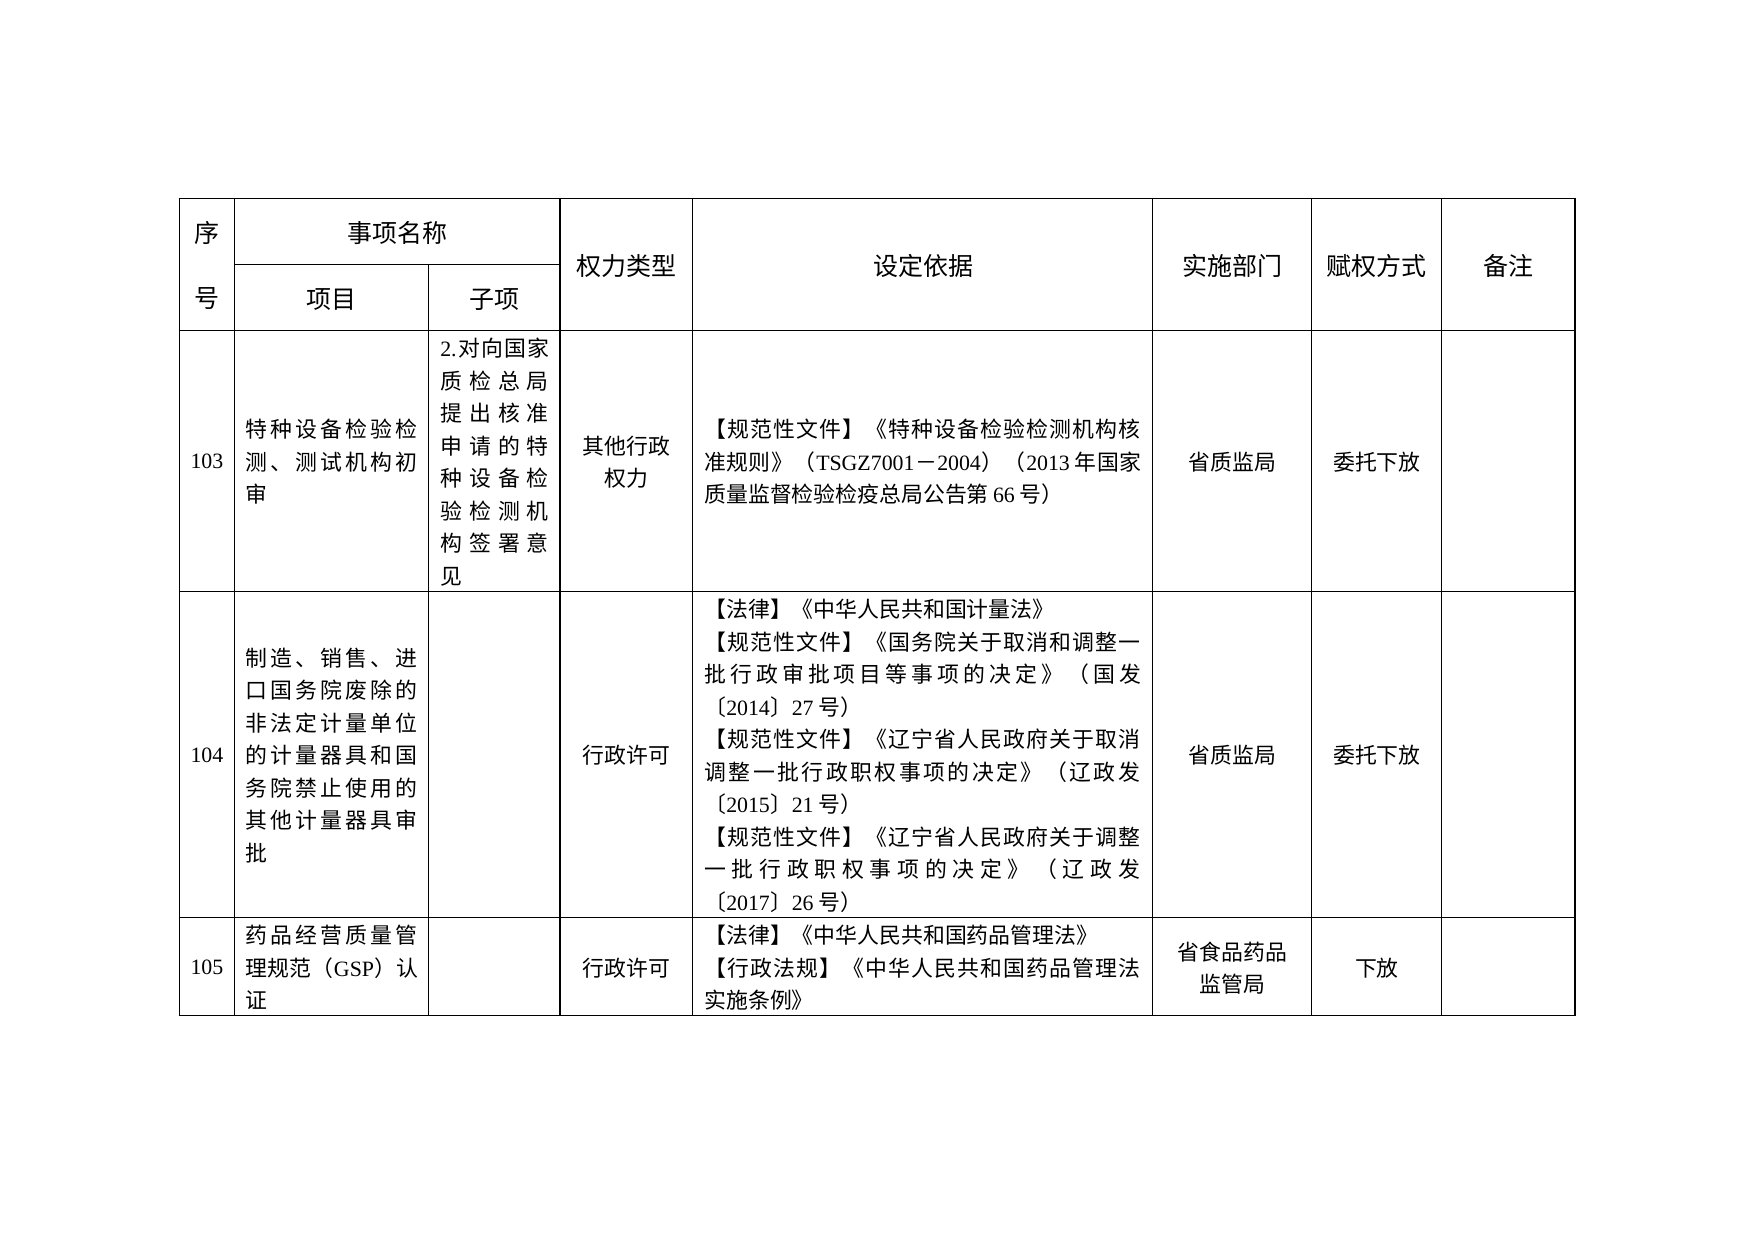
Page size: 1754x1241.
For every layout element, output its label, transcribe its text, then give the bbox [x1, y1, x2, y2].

table_cell 委托下放 [1312, 331, 1441, 591]
table_cell 项目 [235, 265, 428, 330]
table_cell 其他行政 权力 [561, 331, 692, 591]
table_header 事项名称 [235, 199, 559, 264]
table_cell 【法律】《中华人民共和国计量法》 【规范性文件】《国务院关于取消和调整一批行政审批项目等事项的决定》（国发〔2014〕27号） 【规范性文件】《辽宁省人民政府关于取消调整一批行政职权事项的决定》（辽政发〔2015〕21号） 【规范性文件】《辽宁省人民政府关于调整一批行政职权事项的决定》（辽政发〔2017〕26号） [693, 592, 1152, 917]
table_header 序号 [180, 199, 234, 330]
table_cell 省质监局 [1153, 331, 1311, 591]
table_cell [1442, 331, 1574, 591]
table_header 设定依据 [693, 199, 1152, 330]
table_cell 104 [180, 592, 234, 917]
table_header 实施部门 [1153, 199, 1311, 330]
table_cell 省质监局 [1153, 592, 1311, 917]
table_cell 2.对向国家质检总局提出核准申请的特种设备检验检测机构签署意见 [429, 331, 559, 591]
table_header 赋权方式 [1312, 199, 1441, 330]
table_cell 【规范性文件】《特种设备检验检测机构核准规则》（TSGZ7001－2004）（2013年国家质量监督检验检疫总局公告第66号） [693, 331, 1152, 591]
table_cell 特种设备检验检测、测试机构初审 [235, 331, 428, 591]
table_cell 下放 [1312, 918, 1441, 1015]
table_cell 103 [180, 331, 234, 591]
table_cell 行政许可 [561, 918, 692, 1015]
table_cell 药品经营质量管理规范（GSP）认证 [235, 918, 428, 1015]
table_cell [429, 918, 559, 1015]
table_cell [429, 592, 559, 917]
table_cell 105 [180, 918, 234, 1015]
table_cell 行政许可 [561, 592, 692, 917]
table_cell 委托下放 [1312, 592, 1441, 917]
table_cell [1442, 918, 1574, 1015]
table_cell 子项 [429, 265, 559, 330]
table_cell 制造、销售、进口国务院废除的非法定计量单位的计量器具和国务院禁止使用的其他计量器具审批 [235, 592, 428, 917]
table_cell [1442, 592, 1574, 917]
table_cell 【法律】《中华人民共和国药品管理法》 【行政法规】《中华人民共和国药品管理法实施条例》 [693, 918, 1152, 1015]
table_header 权力类型 [561, 199, 692, 330]
table_header 备注 [1442, 199, 1574, 330]
table_cell 省食品药品 监管局 [1153, 918, 1311, 1015]
